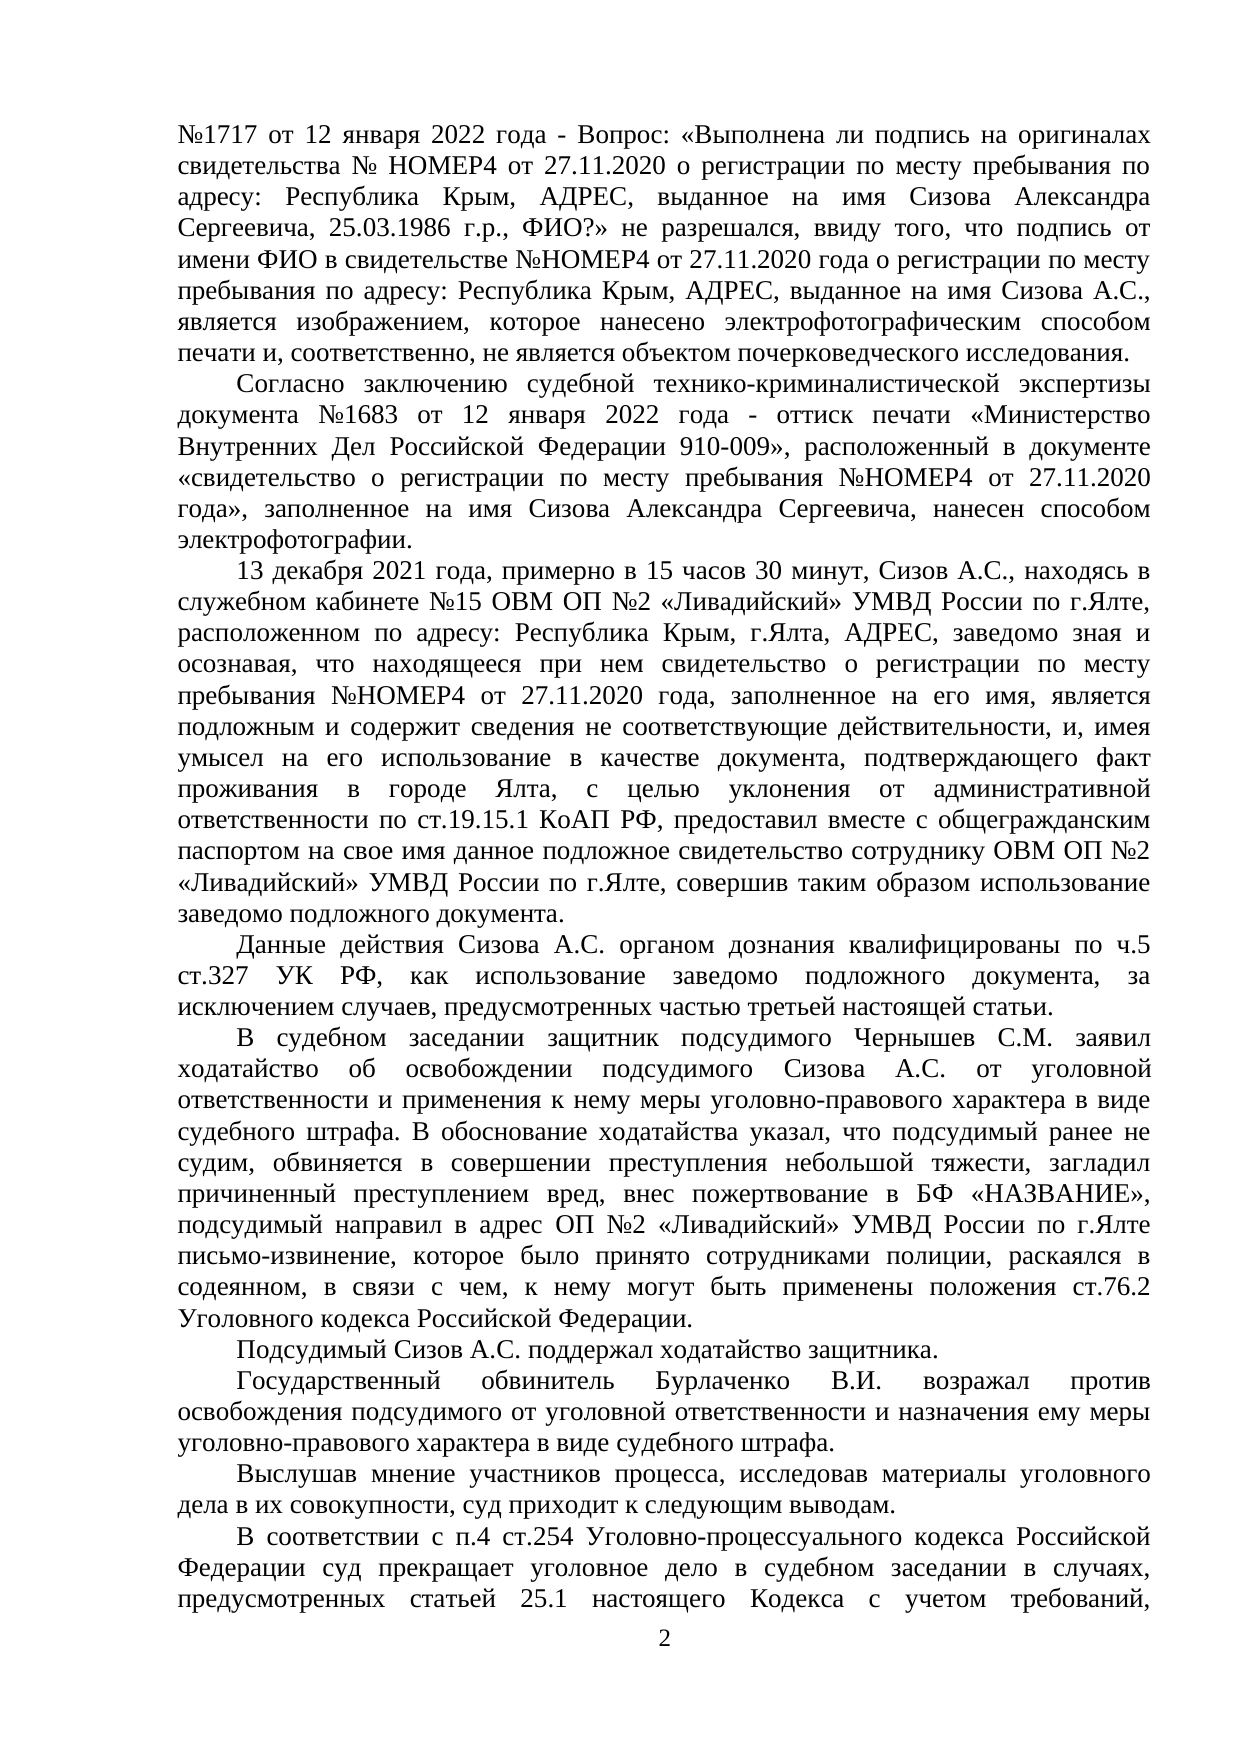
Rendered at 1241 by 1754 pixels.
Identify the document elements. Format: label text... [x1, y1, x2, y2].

text Подсудимый Сизов А.С. поддержал ходатайство защитника. [177, 1333, 1152, 1364]
text Данные действия Сизова А.С. органом дознания квалифицированы по ч.5 ст.327 УК РФ, как использование заведомо подложного документа, за исключением случаев, предусмотренных частью третьей настоящей статьи. [177, 928, 1152, 1021]
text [177, 1520, 1152, 1613]
text Согласно заключению судебной технико-криминалистической экспертизы документа №1683 от 12 января 2022 года - оттиск печати «Министерство Внутренних Дел Российской Федерации 910-009», расположенный в документе «свидетельство о регистрации по месту пребывания №НОМЕР4 от 27.11.2020 года», заполненное на имя Сизова Александра Сергеевича, нанесен способом электрофотографии. [177, 367, 1152, 554]
text В судебном заседании защитник подсудимого Чернышев С.М. заявил ходатайство об освобождении подсудимого Сизова А.С. от уголовной ответственности и применения к нему меры уголовно-правового характера в виде судебного штрафа. В обоснование ходатайства указал, что подсудимый ранее не судим, обвиняется в совершении преступления небольшой тяжести, загладил причиненный преступлением вред, внес пожертвование в БФ «НАЗВАНИЕ», подсудимый направил в адрес ОП №2 «Ливадийский» УМВД России по г.Ялте письмо-извинение, которое было принято сотрудниками полиции, раскаялся в содеянном, в связи с чем, к нему могут быть применены положения ст.76.2 Уголовного кодекса Российской Федерации. [177, 1021, 1152, 1333]
text Государственный обвинитель Бурлаченко В.И. возражал против освобождения подсудимого от уголовной ответственности и назначения ему меры уголовно-правового характера в виде судебного штрафа. [177, 1364, 1152, 1457]
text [177, 118, 1152, 367]
text Выслушав мнение участников процесса, исследовав материалы уголовного дела в их совокупности, суд приходит к следующим выводам. [177, 1457, 1152, 1520]
text 13 декабря 2021 года, примерно в 15 часов 30 минут, Сизов А.С., находясь в служебном кабинете №15 ОВМ ОП №2 «Ливадийский» УМВД России по г.Ялте, расположенном по адресу: Республика Крым, г.Ялта, АДРЕС, заведомо зная и осознавая, что находящееся при нем свидетельство о регистрации по месту пребывания №НОМЕР4 от 27.11.2020 года, заполненное на его имя, является подложным и содержит сведения не соответствующие действительности, и, имея умысел на его использование в качестве документа, подтверждающего факт проживания в городе Ялта, с целью уклонения от административной ответственности по ст.19.15.1 КоАП РФ, предоставил вместе с общегражданским паспортом на свое имя данное подложное свидетельство сотруднику ОВМ ОП №2 «Ливадийский» УМВД России по г.Ялте, совершив таким образом использование заведомо подложного документа. [177, 554, 1152, 928]
